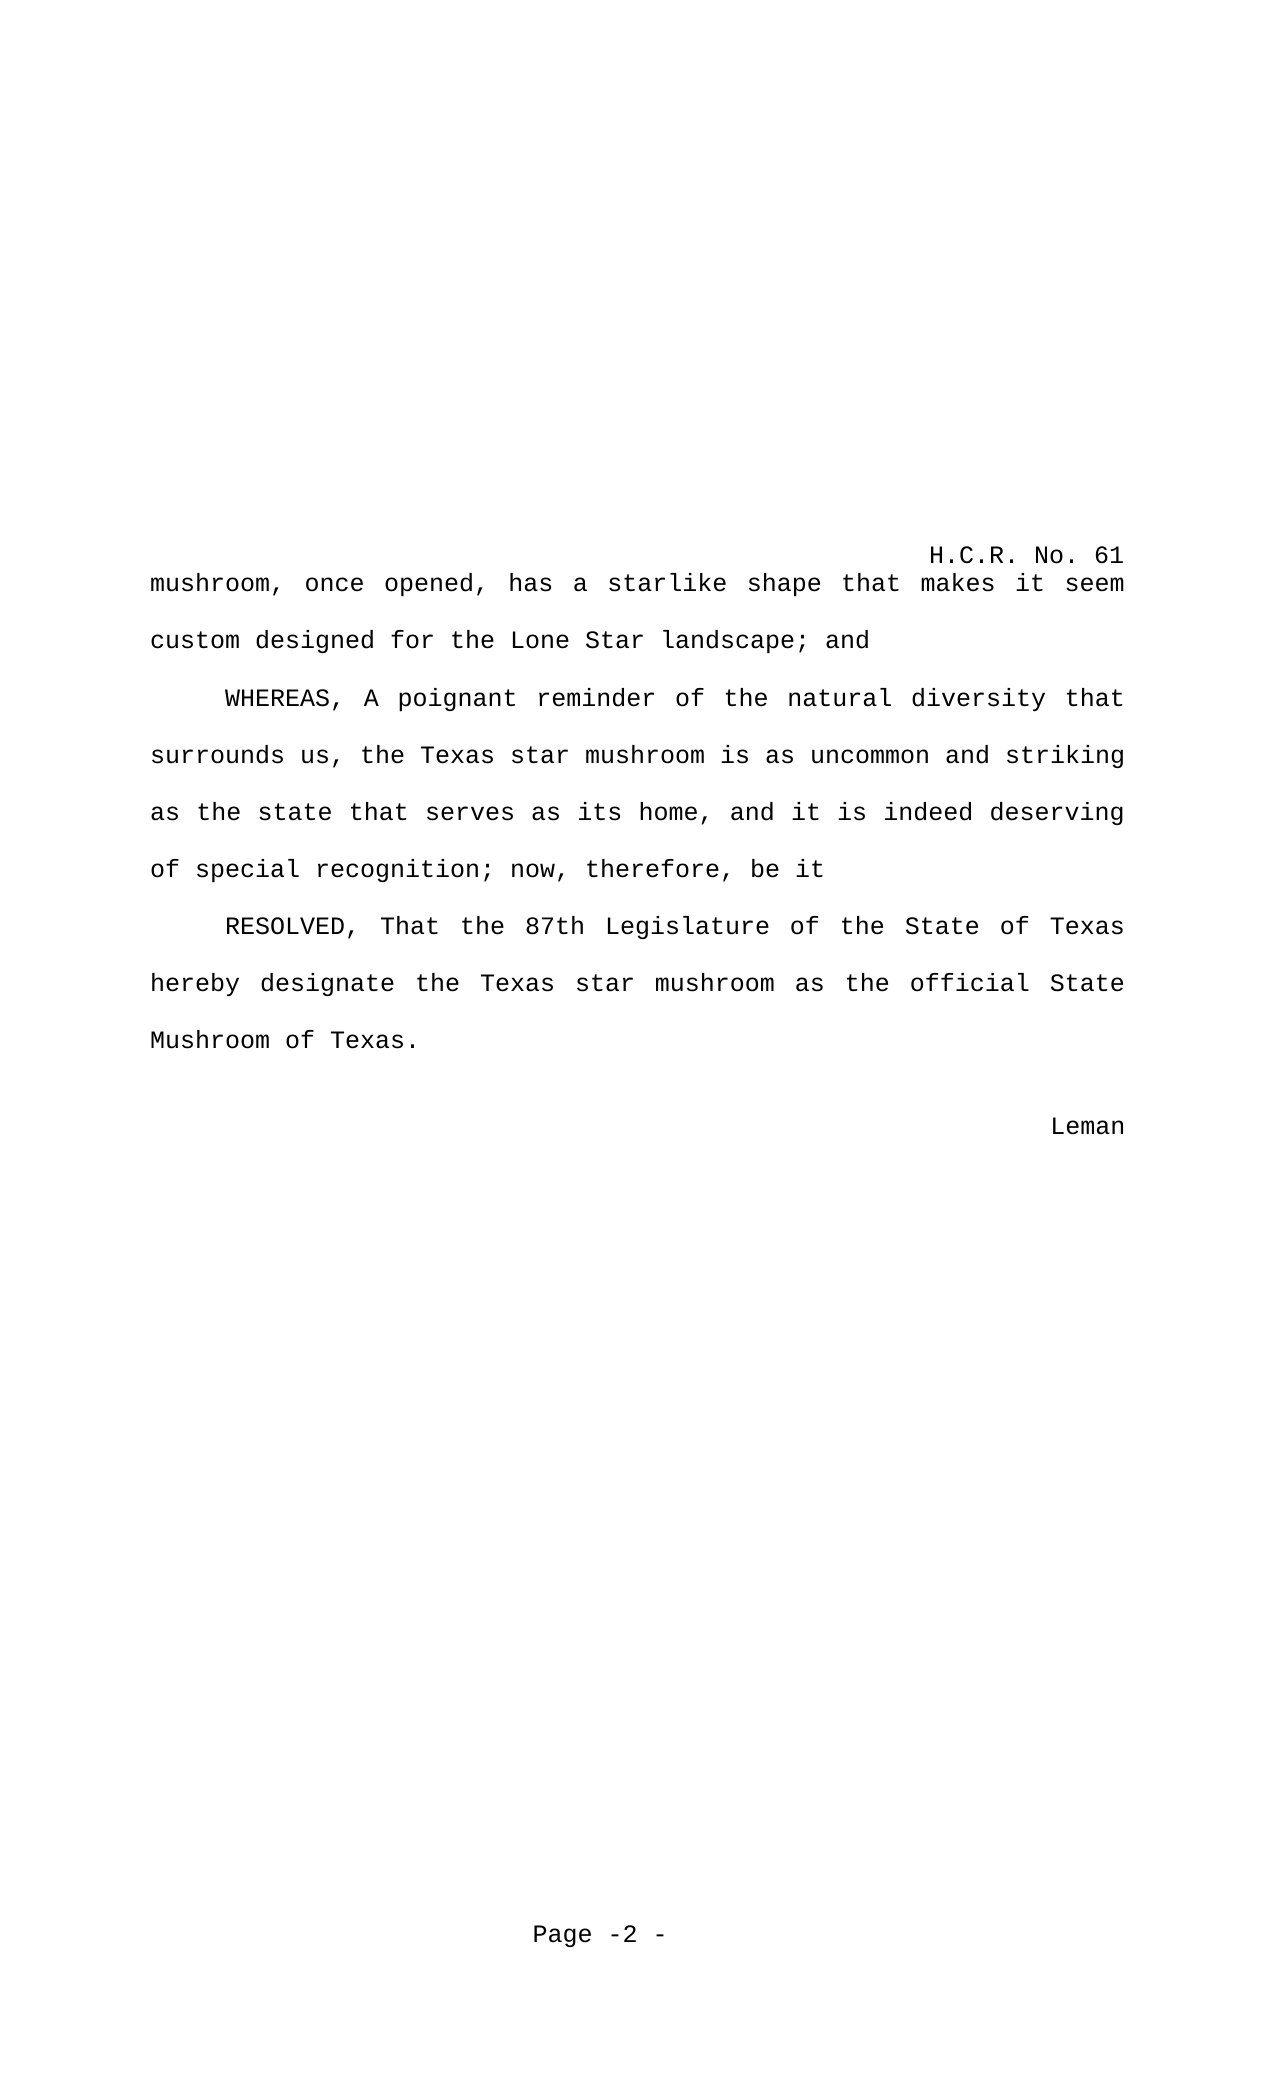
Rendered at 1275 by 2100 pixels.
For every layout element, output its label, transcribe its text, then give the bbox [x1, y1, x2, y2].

text WHEREAS, A poignant reminder of the natural diversity that surrounds us, the Texas star mushroom is as uncommon and striking as the state that serves as its home, and it is indeed deserving of special recognition; now, therefore, be it [150, 685, 1125, 885]
text RESOLVED, That the 87th Legislature of the State of Texas hereby designate the Texas star mushroom as the official State Mushroom of Texas. [150, 913, 1125, 1056]
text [150, 571, 1125, 656]
text Leman [150, 1113, 1125, 1142]
